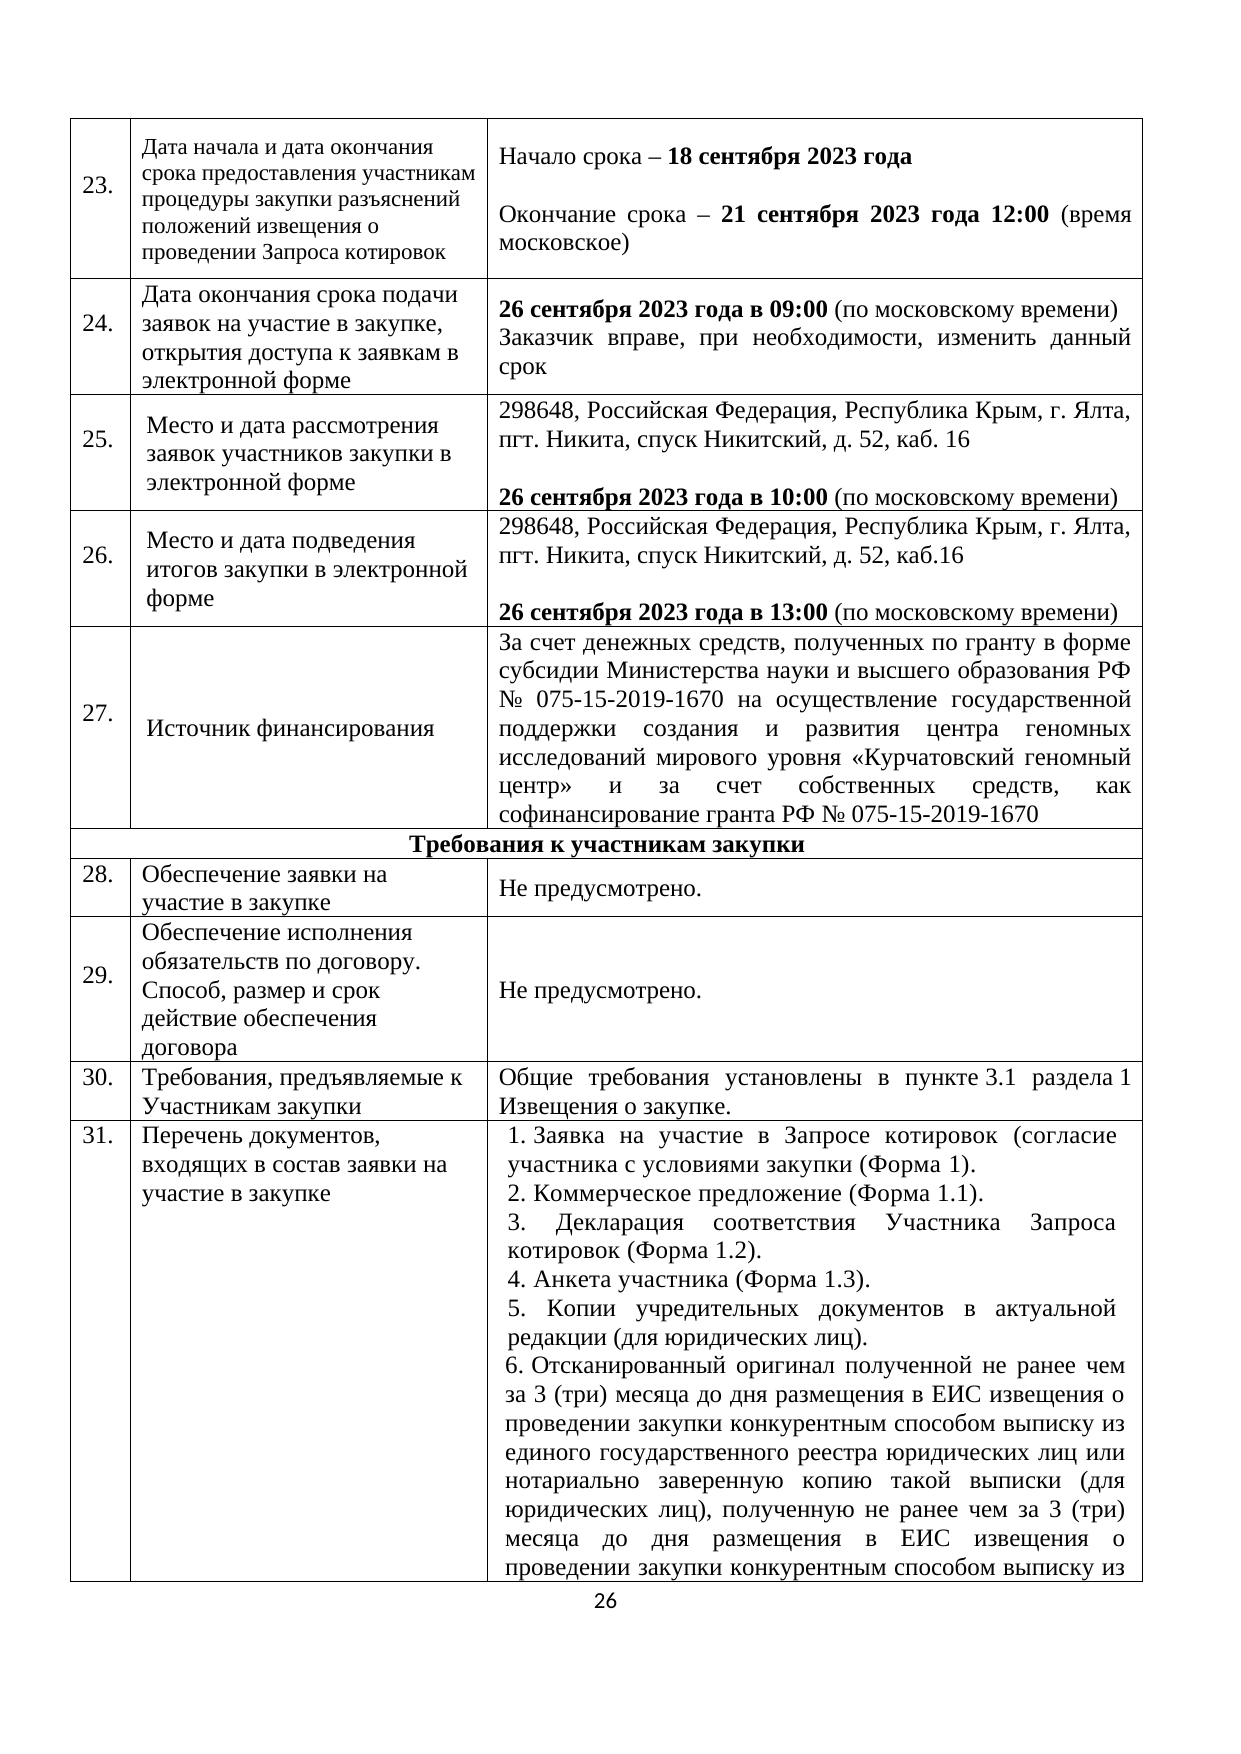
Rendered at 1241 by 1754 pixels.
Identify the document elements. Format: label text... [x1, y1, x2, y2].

table_cell [71, 395, 130, 510]
table_cell [71, 511, 130, 626]
table_cell [71, 627, 130, 828]
table_cell Не предусмотрено. [488, 859, 1142, 916]
table_cell Общие требования установлены в пункте 3.1 раздела 1 Извещения о закупке. [488, 1062, 1142, 1119]
table_cell 26 сентября 2023 года в 09:00 (по московскому времени) Заказчик вправе, при необходимости, изменить данный срок [488, 279, 1142, 394]
table_cell 298648, Российская Федерация, Республика Крым, г. Ялта, пгт. Никита, спуск Никитский, д. 52, каб.16 26 сентября 2023 года в 13:00 (по московскому времени) [488, 511, 1142, 626]
table_cell Не предусмотрено. [488, 917, 1142, 1061]
table_cell 298648, Российская Федерация, Республика Крым, г. Ялта, пгт. Никита, спуск Никитский, д. 52, каб. 16 26 сентября 2023 года в 10:00 (по московскому времени) [488, 395, 1142, 510]
table_cell Требования к участникам закупки [71, 829, 1142, 858]
table_cell Источник финансирования [131, 627, 487, 828]
table_cell [71, 859, 130, 916]
table_cell [71, 917, 130, 1061]
table_cell Место и дата рассмотрения заявок участников закупки в электронной форме [131, 395, 487, 510]
table_cell Обеспечение заявки на участие в закупке [131, 859, 487, 916]
table_cell За счет денежных средств, полученных по гранту в форме субсидии Министерства науки и высшего образования РФ № 075-15-2019-1670 на осуществление государственной поддержки создания и развития центра геномных исследований мирового уровня «Курчатовский геномный центр» и за счет собственных средств, как софинансирование гранта РФ № 075-15-2019-1670 [488, 627, 1142, 828]
table_cell [71, 1121, 130, 1581]
table_cell [71, 119, 130, 278]
table_cell Дата окончания срока подачи заявок на участие в закупке, открытия доступа к заявкам в электронной форме [131, 279, 487, 394]
table_cell Дата начала и дата окончания срока предоставления участникам процедуры закупки разъяснений положений извещения о проведении Запроса котировок [131, 119, 487, 278]
table_cell Обеспечение исполнения обязательств по договору. Способ, размер и срок действие обеспечения договора [131, 917, 487, 1061]
table_cell Начало срока – 18 сентября 2023 года Окончание срока – 21 сентября 2023 года 12:00 (время московское) [488, 119, 1142, 278]
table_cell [131, 1121, 487, 1581]
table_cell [488, 1121, 1142, 1581]
table_cell Требования, предъявляемые к Участникам закупки [131, 1062, 487, 1119]
table_cell [71, 279, 130, 394]
table_cell [71, 1062, 130, 1119]
table_cell Место и дата подведения итогов закупки в электронной форме [131, 511, 487, 626]
